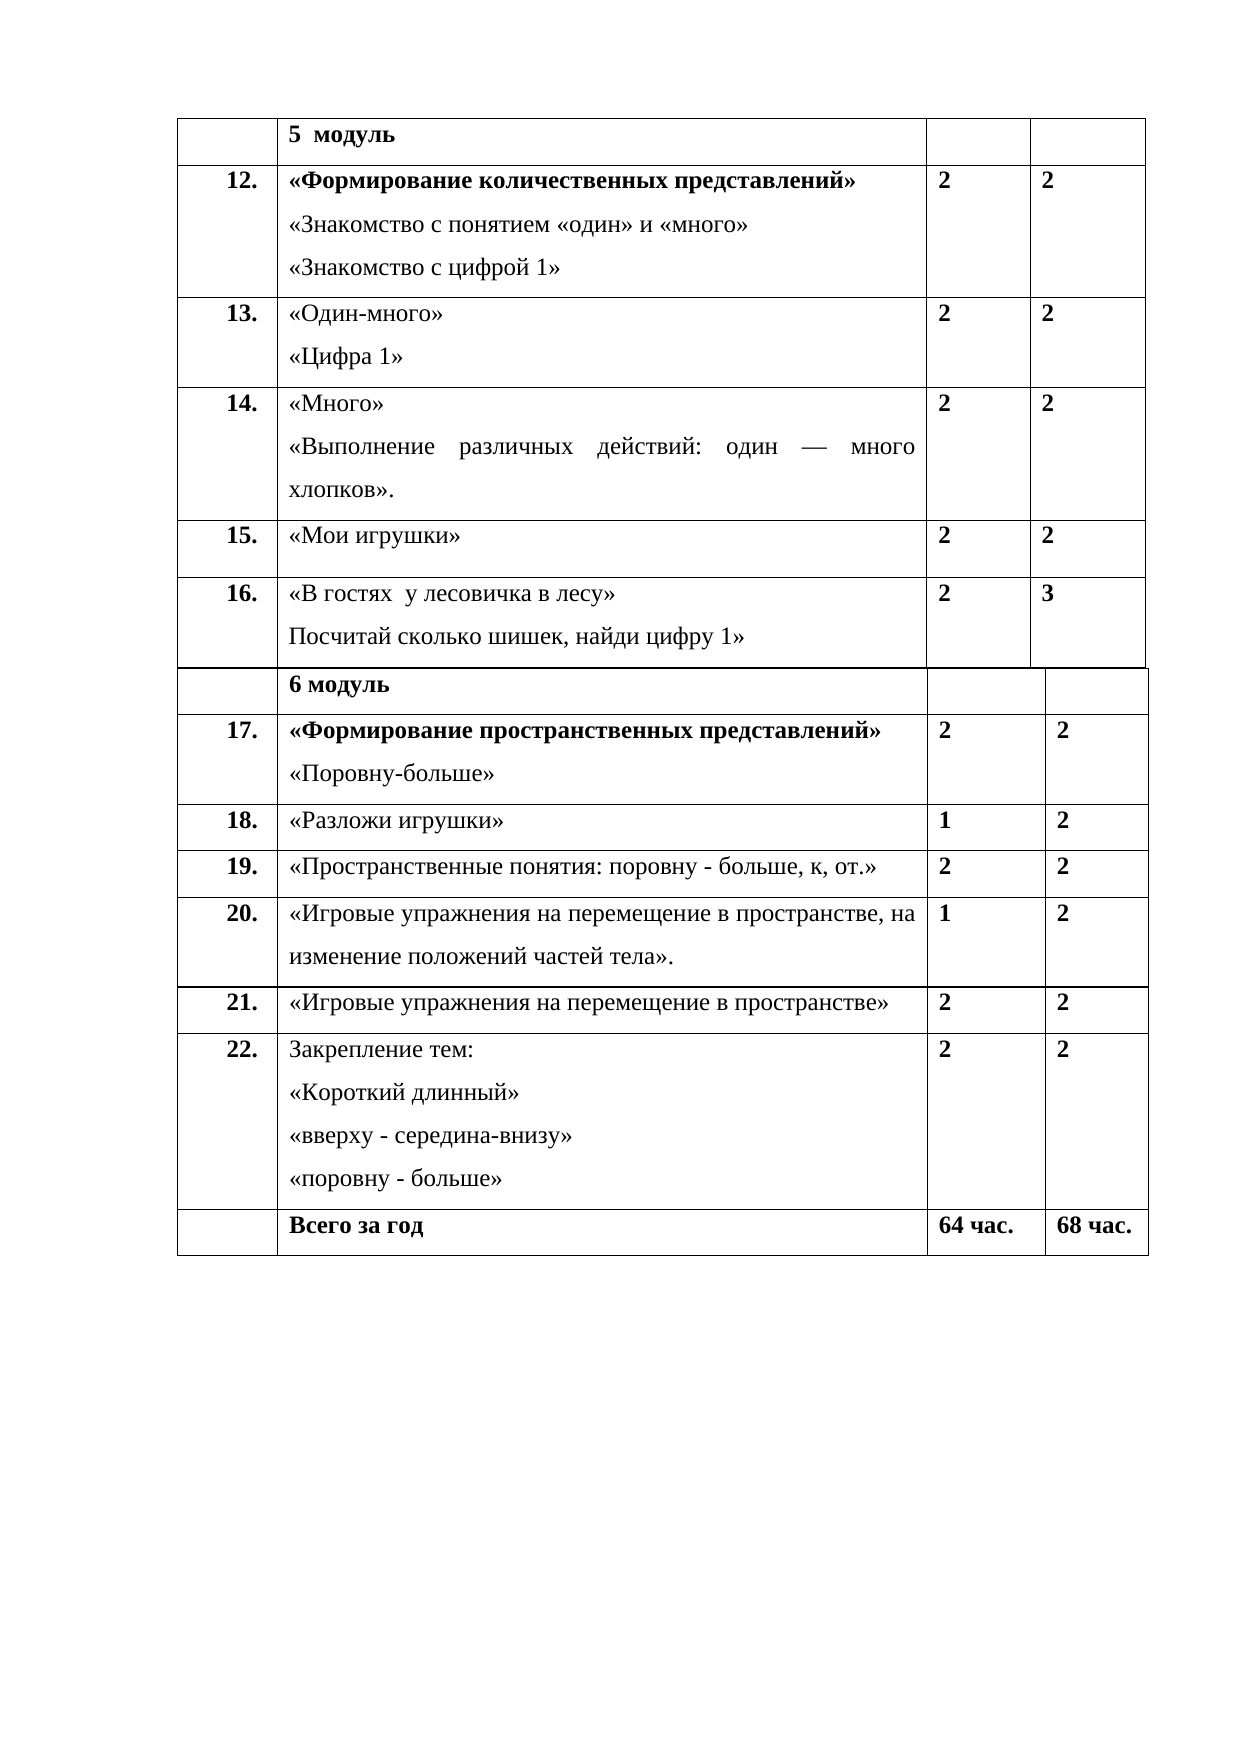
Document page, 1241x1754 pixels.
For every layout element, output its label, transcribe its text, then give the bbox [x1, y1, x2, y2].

table_cell 3 [1031, 578, 1145, 667]
table_cell 2 [1031, 388, 1145, 519]
table_header [928, 669, 1045, 714]
table_cell [178, 851, 277, 897]
table_cell «В гостях у лесовичка в лесу» Посчитай сколько шишек, найди цифру 1» [278, 578, 926, 667]
table_cell 5 модуль [278, 119, 926, 164]
table_cell [178, 715, 277, 804]
table_cell «Формирование пространственных представлений» «Поровну-больше» [278, 715, 927, 804]
table_cell 2 [927, 578, 1030, 667]
table_cell 2 [928, 1034, 1045, 1209]
table_cell 2 [927, 166, 1030, 297]
table_cell 2 [927, 388, 1030, 519]
table_cell 2 [927, 298, 1030, 387]
table_cell «Мои игрушки» [278, 521, 926, 577]
table_cell [178, 166, 277, 297]
table_cell [178, 119, 277, 164]
table_cell 2 [1031, 166, 1145, 297]
table_cell 1 [928, 805, 1045, 850]
table_cell «Разложи игрушки» [278, 805, 927, 850]
table_cell [1031, 119, 1145, 164]
table_cell [178, 988, 277, 1033]
table_cell 2 [928, 715, 1045, 804]
table_cell 68 час. [1046, 1210, 1148, 1255]
table_cell 2 [927, 521, 1030, 577]
table_cell Закрепление тем: «Короткий длинный» «вверху - середина-внизу» «поровну - больше» [278, 1034, 927, 1209]
table_header [178, 669, 277, 714]
table_cell 2 [928, 988, 1045, 1033]
table_cell «Много» «Выполнение различных действий: один — много хлопков». [278, 388, 926, 519]
table_cell [178, 1034, 277, 1209]
table_cell Всего за год [278, 1210, 927, 1255]
table_cell [178, 298, 277, 387]
table_cell [178, 805, 277, 850]
table_cell 2 [1046, 715, 1148, 804]
table_cell 2 [1046, 805, 1148, 850]
table_cell 64 час. [928, 1210, 1045, 1255]
table_cell [178, 898, 277, 986]
table_cell 2 [1046, 988, 1148, 1033]
table_cell «Игровые упражнения на перемещение в пространстве» [278, 988, 927, 1033]
table_cell 2 [1046, 898, 1148, 986]
table_cell 2 [1046, 851, 1148, 897]
table_cell «Один-много» «Цифра 1» [278, 298, 926, 387]
table_cell «Игровые упражнения на перемещение в пространстве, на изменение положений частей тела». [278, 898, 927, 986]
table_cell [178, 1210, 277, 1255]
table_header 6 модуль [278, 669, 927, 714]
table_cell «Формирование количественных представлений» «Знакомство с понятием «один» и «много» «Знакомство с цифрой 1» [278, 166, 926, 297]
table_cell [178, 388, 277, 519]
table_cell 2 [1031, 521, 1145, 577]
table_cell [178, 521, 277, 577]
table_cell «Пространственные понятия: поровну - больше, к, от.» [278, 851, 927, 897]
table_header [1046, 669, 1148, 714]
table_cell [927, 119, 1030, 164]
table_cell 2 [1046, 1034, 1148, 1209]
table_cell [178, 578, 277, 667]
table_cell 2 [928, 851, 1045, 897]
table_cell 2 [1031, 298, 1145, 387]
table_cell 1 [928, 898, 1045, 986]
